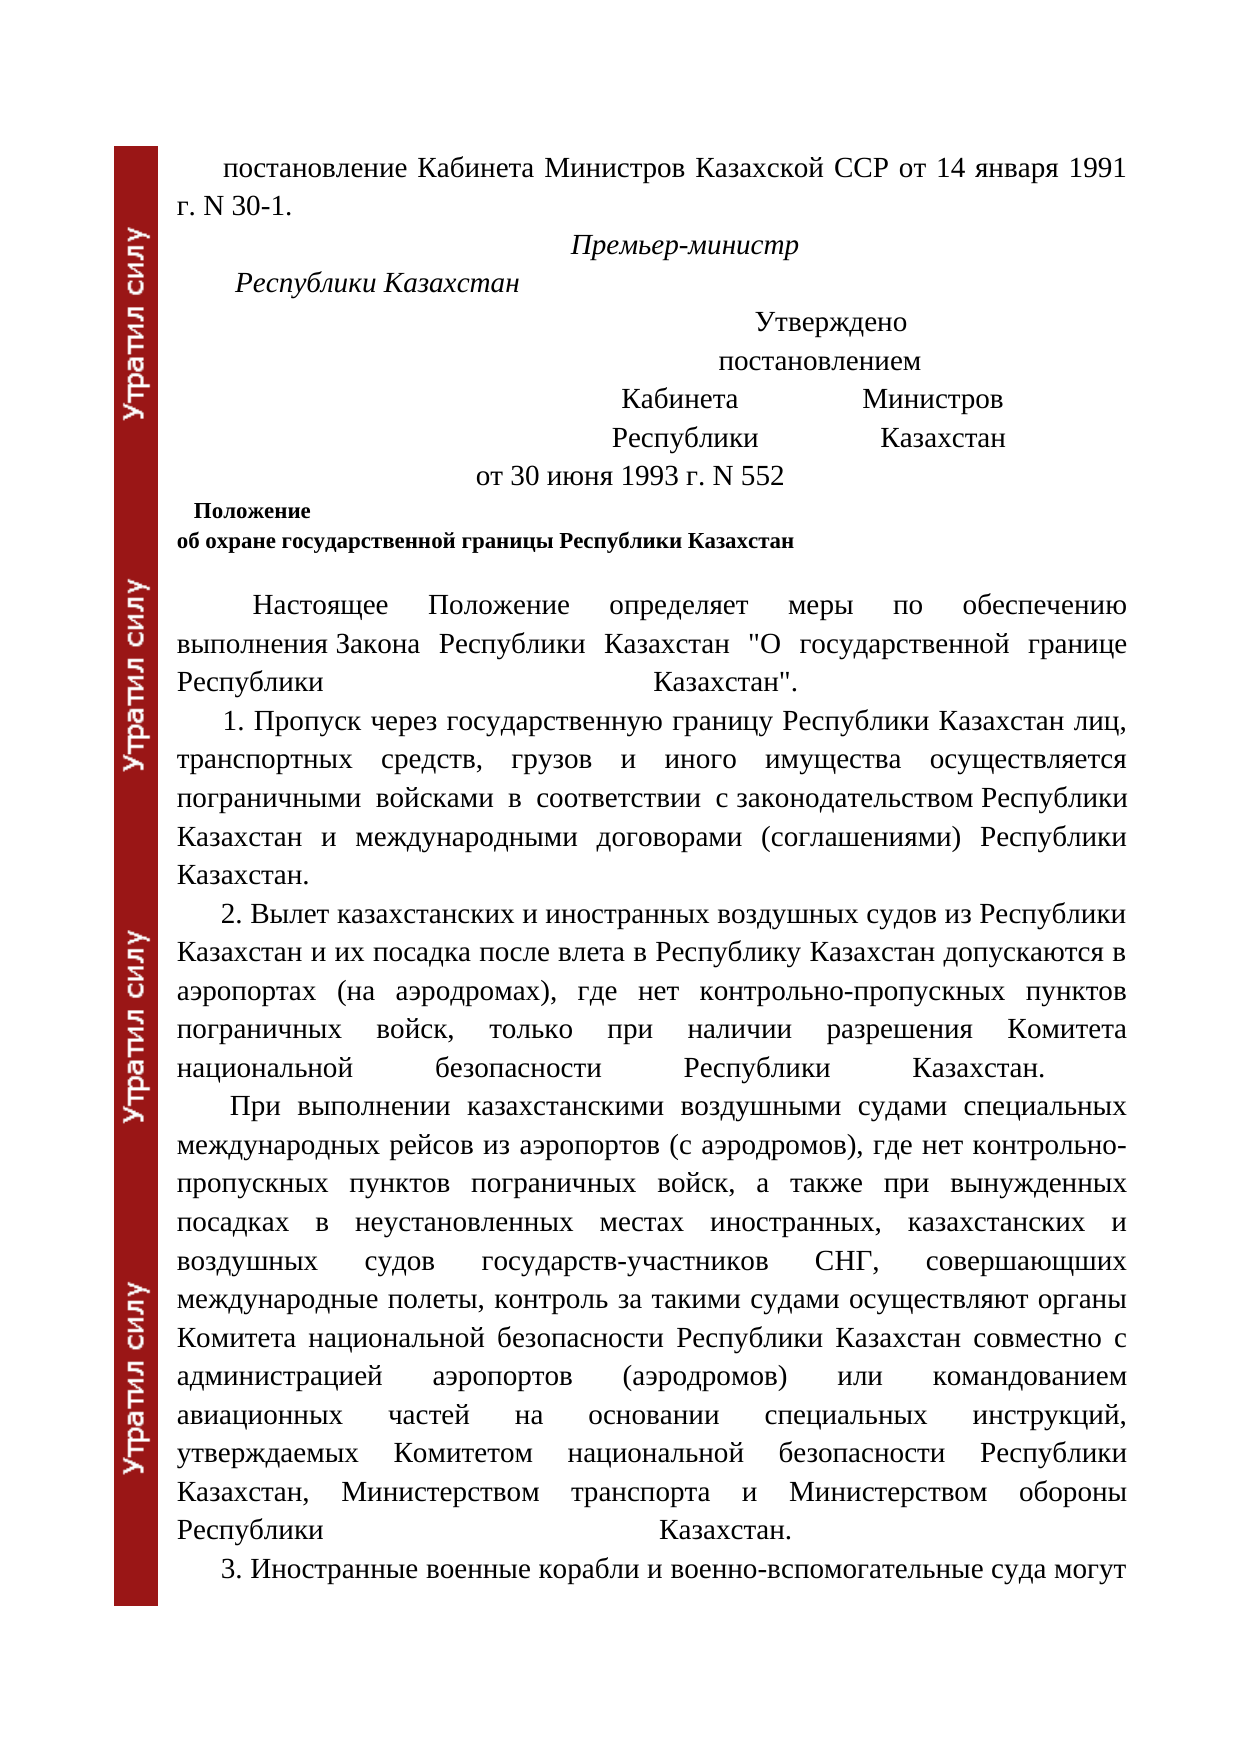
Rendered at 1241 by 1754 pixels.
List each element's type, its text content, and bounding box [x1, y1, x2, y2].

picture [114, 299, 158, 304]
picture [114, 146, 158, 150]
text Утверждено постановлением Кабинета Министров Республики Казахстан от 30 июня 1993 г. N 552 [112, 304, 1128, 492]
text Положение об охране государственной границы Республики Казахстан [112, 497, 1128, 584]
picture [114, 222, 158, 227]
text Премьер-министр Республики Казахстан [112, 227, 1128, 299]
picture [114, 1584, 158, 1606]
picture [114, 492, 158, 497]
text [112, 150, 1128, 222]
